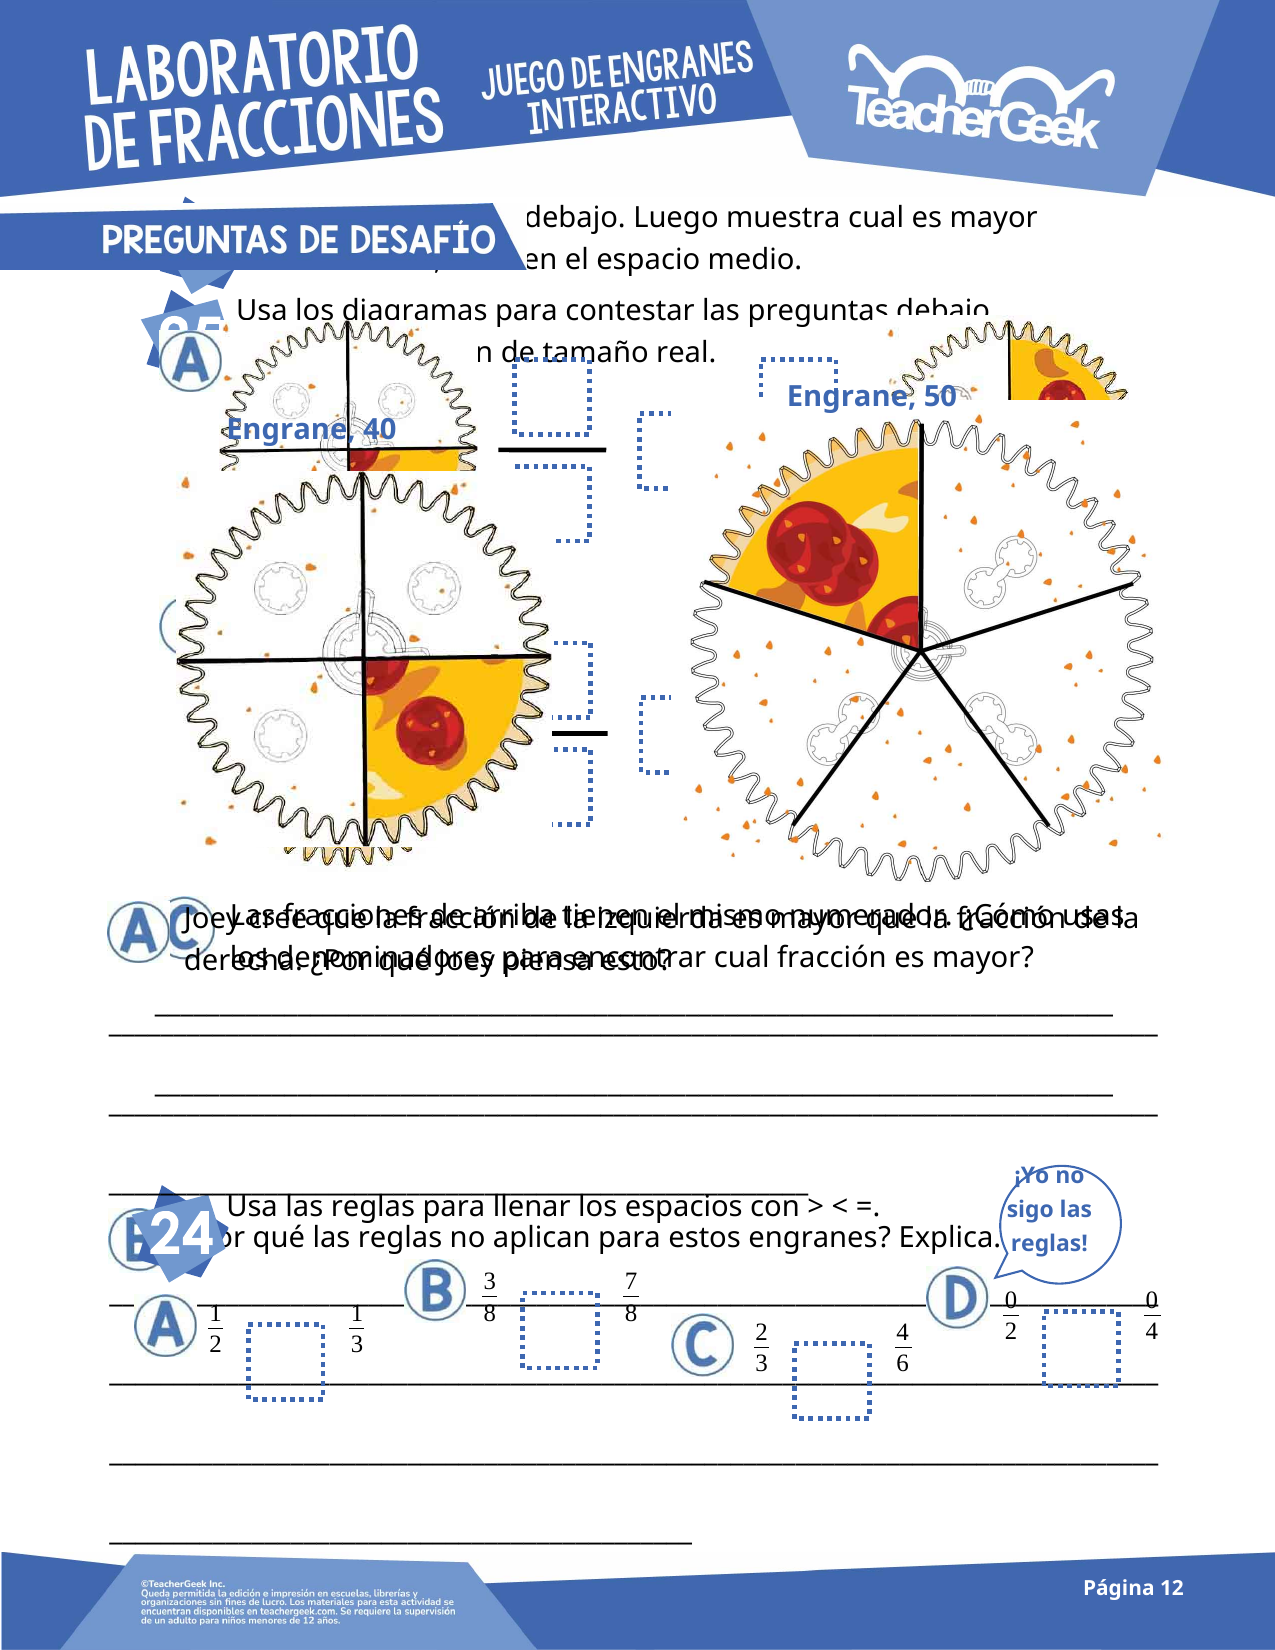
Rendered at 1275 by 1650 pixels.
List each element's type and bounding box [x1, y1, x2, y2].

picture [0, 0, 1275, 197]
picture [159, 320, 552, 872]
picture [926, 1266, 990, 1331]
picture [404, 1259, 466, 1323]
picture [1, 1552, 1275, 1650]
picture [107, 896, 215, 963]
picture [108, 1208, 163, 1273]
picture [671, 1313, 734, 1377]
picture [671, 315, 1172, 901]
picture [134, 1294, 197, 1357]
picture [0, 203, 527, 270]
